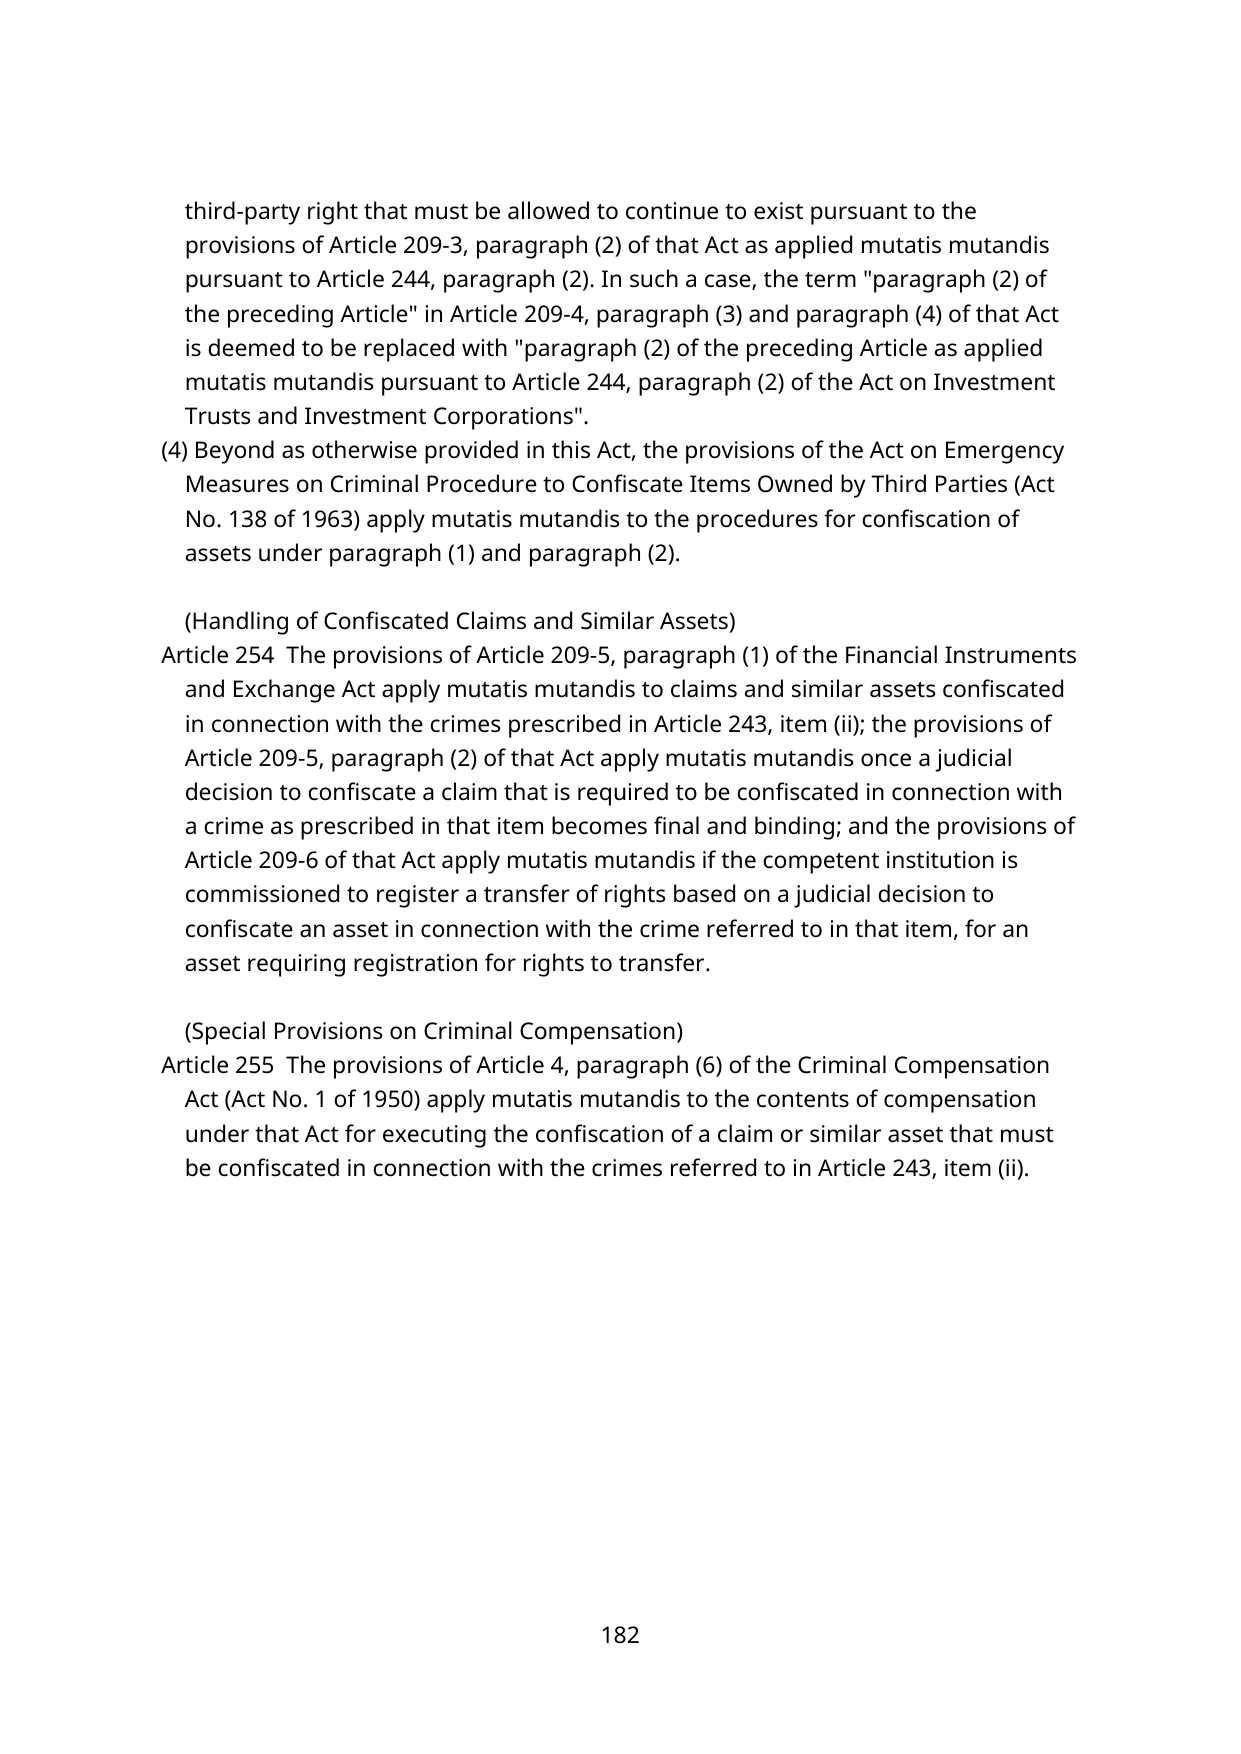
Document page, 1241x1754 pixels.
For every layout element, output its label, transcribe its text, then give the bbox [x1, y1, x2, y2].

text (Handling of Confiscated Claims and Similar Assets) [184, 604, 1079, 638]
text Article 255 The provisions of Article 4, paragraph (6) of the Criminal Compensation Act (Act No. 1 of 1950) apply mutatis mutandis to the contents of compensation under that Act for executing the confiscation of a claim or similar asset that must be confiscated in connection with the crimes referred to in Article 243, item (ii). [161, 1048, 1079, 1184]
text (Special Provisions on Criminal Compensation) [184, 1014, 1079, 1048]
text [161, 194, 1079, 433]
text (4) Beyond as otherwise provided in this Act, the provisions of the Act on Emergency Measures on Criminal Procedure to Confiscate Items Owned by Third Parties (Act No. 138 of 1963) apply mutatis mutandis to the procedures for confiscation of assets under paragraph (1) and paragraph (2). [161, 433, 1079, 569]
text Article 254 The provisions of Article 209-5, paragraph (1) of the Financial Instruments and Exchange Act apply mutatis mutandis to claims and similar assets confiscated in connection with the crimes prescribed in Article 243, item (ii); the provisions of Article 209-5, paragraph (2) of that Act apply mutatis mutandis once a judicial decision to confiscate a claim that is required to be confiscated in connection with a crime as prescribed in that item becomes final and binding; and the provisions of Article 209-6 of that Act apply mutatis mutandis if the competent institution is commissioned to register a transfer of rights based on a judicial decision to confiscate an asset in connection with the crime referred to in that item, for an asset requiring registration for rights to transfer. [161, 638, 1079, 979]
